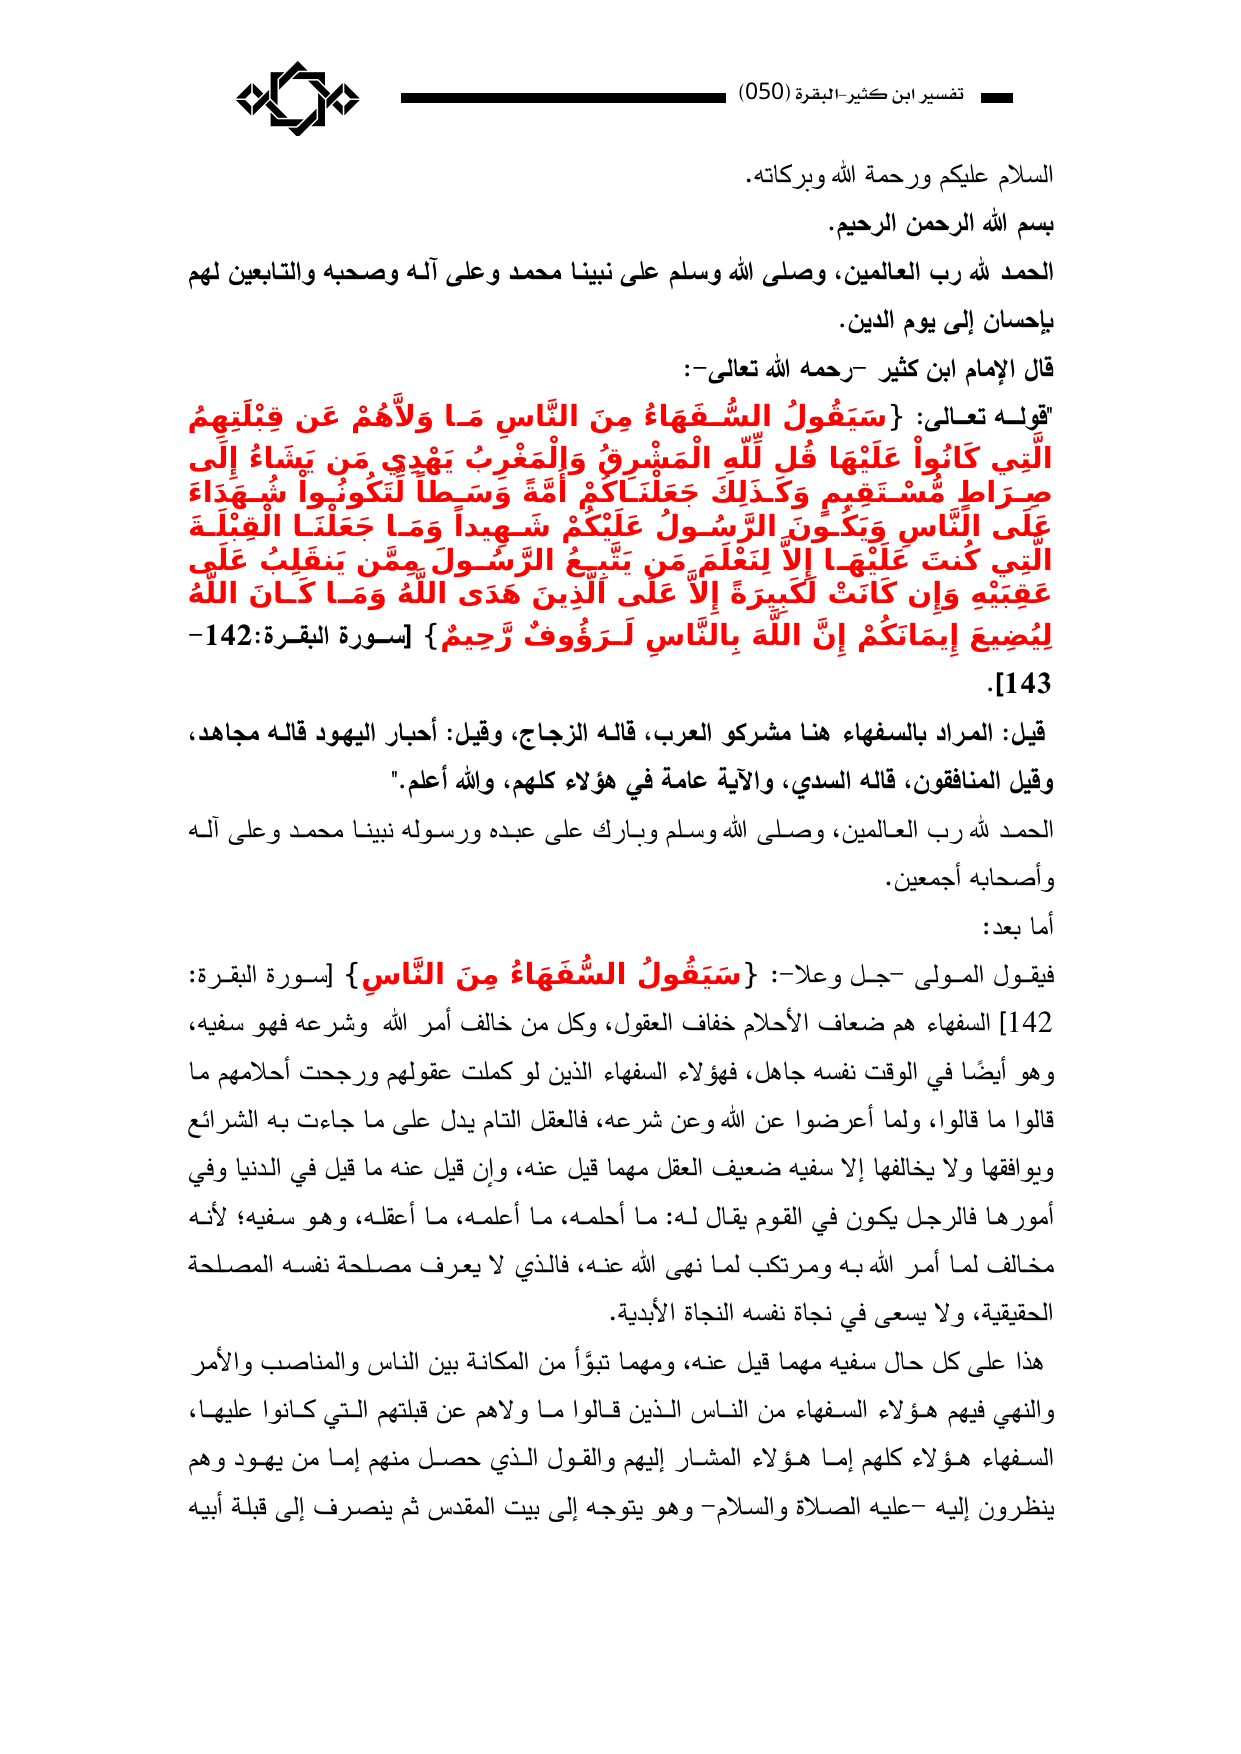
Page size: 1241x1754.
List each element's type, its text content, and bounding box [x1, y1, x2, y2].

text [187, 1337, 1053, 1530]
text قال الإمام ابن كثير -رحمه الله تعالى-: [187, 344, 1053, 392]
text السلام عليكم ورحمة الله وبركاته. [187, 150, 1053, 198]
text قيل: المراد بالسفهاء هنا مشركو العرب، قاله الزجاج، وقيل: أحبار اليهود قاله مجاهد، وقيل المنافقون، قاله السدي، والآية عامة في هؤلاء كلهم، والله أعلم." [187, 708, 1053, 805]
text فيقول المولى -جل وعلا-: {سَيَقُولُ السُّفَهَاءُ مِنَ النَّاسِ} [سورة البقرة:142] السفهاء هم ضعاف الأحلام خفاف العقول، وكل من خالف أمر الله وشرعه فهو سفيه، وهو أيضًا في الوقت نفسه جاهل، فهؤلاء السفهاء الذين لو كملت عقولهم ورجحت أحلامهم ما قالوا ما قالوا، ولما أعرضوا عن الله وعن شرعه، فالعقل التام يدل على ما جاءت به الشرائع ويوافقها ولا يخالفها إلا سفيه ضعيف العقل مهما قيل عنه، وإن قيل عنه ما قيل في الدنيا وفي أمورها فالرجل يكون في القوم يقال له: ما أحلمه، ما أعلمه، ما أعقله، وهو سفيه؛ لأنه مخالف لما أمر الله به ومرتكب لما نهى الله عنه، فالذي لا يعرف مصلحة نفسه المصلحة الحقيقية، ولا يسعى في نجاة نفسه النجاة الأبدية. [187, 950, 1053, 1337]
text الحمد لله رب العالمين، وصلى الله وسلم وبارك على عبده ورسوله نبينا محمد وعلى آله وأصحابه أجمعين. [187, 805, 1053, 902]
text بسم الله الرحمن الرحيم. [187, 198, 1053, 247]
text "قوله تعالى: {سَيَقُولُ السُّفَهَاءُ مِنَ النَّاسِ مَا وَلاَّهُمْ عَن قِبْلَتِهِمُ الَّتِي كَانُواْ عَلَيْهَا قُل لِّلّهِ الْمَشْرِقُ وَالْمَغْرِبُ يَهْدِي مَن يَشَاءُ إِلَى صِرَاطٍ مُّسْتَقِيمٍ وَكَذَلِكَ جَعَلْنَاكُمْ أُمَّةً وَسَطاً لِّتَكُونُواْ شُهَدَاءَ عَلَى النَّاسِ وَيَكُونَ الرَّسُولُ عَلَيْكُمْ شَهِيداً وَمَا جَعَلْنَا الْقِبْلَةَ الَّتِي كُنتَ عَلَيْهَا إِلاَّ لِنَعْلَمَ مَن يَتَّبِعُ الرَّسُولَ مِمَّن يَنقَلِبُ عَلَى عَقِبَيْهِ وَإِن كَانَتْ لَكَبِيرَةً إِلاَّ عَلَى الَّذِينَ هَدَى اللَّهُ وَمَا كَانَ اللَّهُ لِيُضِيعَ إِيمَانَكُمْ إِنَّ اللَّهَ بِالنَّاسِ لَرَؤُوفٌ رَّحِيمٌ} [سورة البقرة:142-143]. [187, 392, 1053, 708]
text الحمد لله رب العالمين، وصلى الله وسلم على نبينا محمد وعلى آله وصحبه والتابعين لهم بإحسان إلى يوم الدين. [187, 247, 1053, 344]
text أما بعد: [187, 902, 1053, 950]
